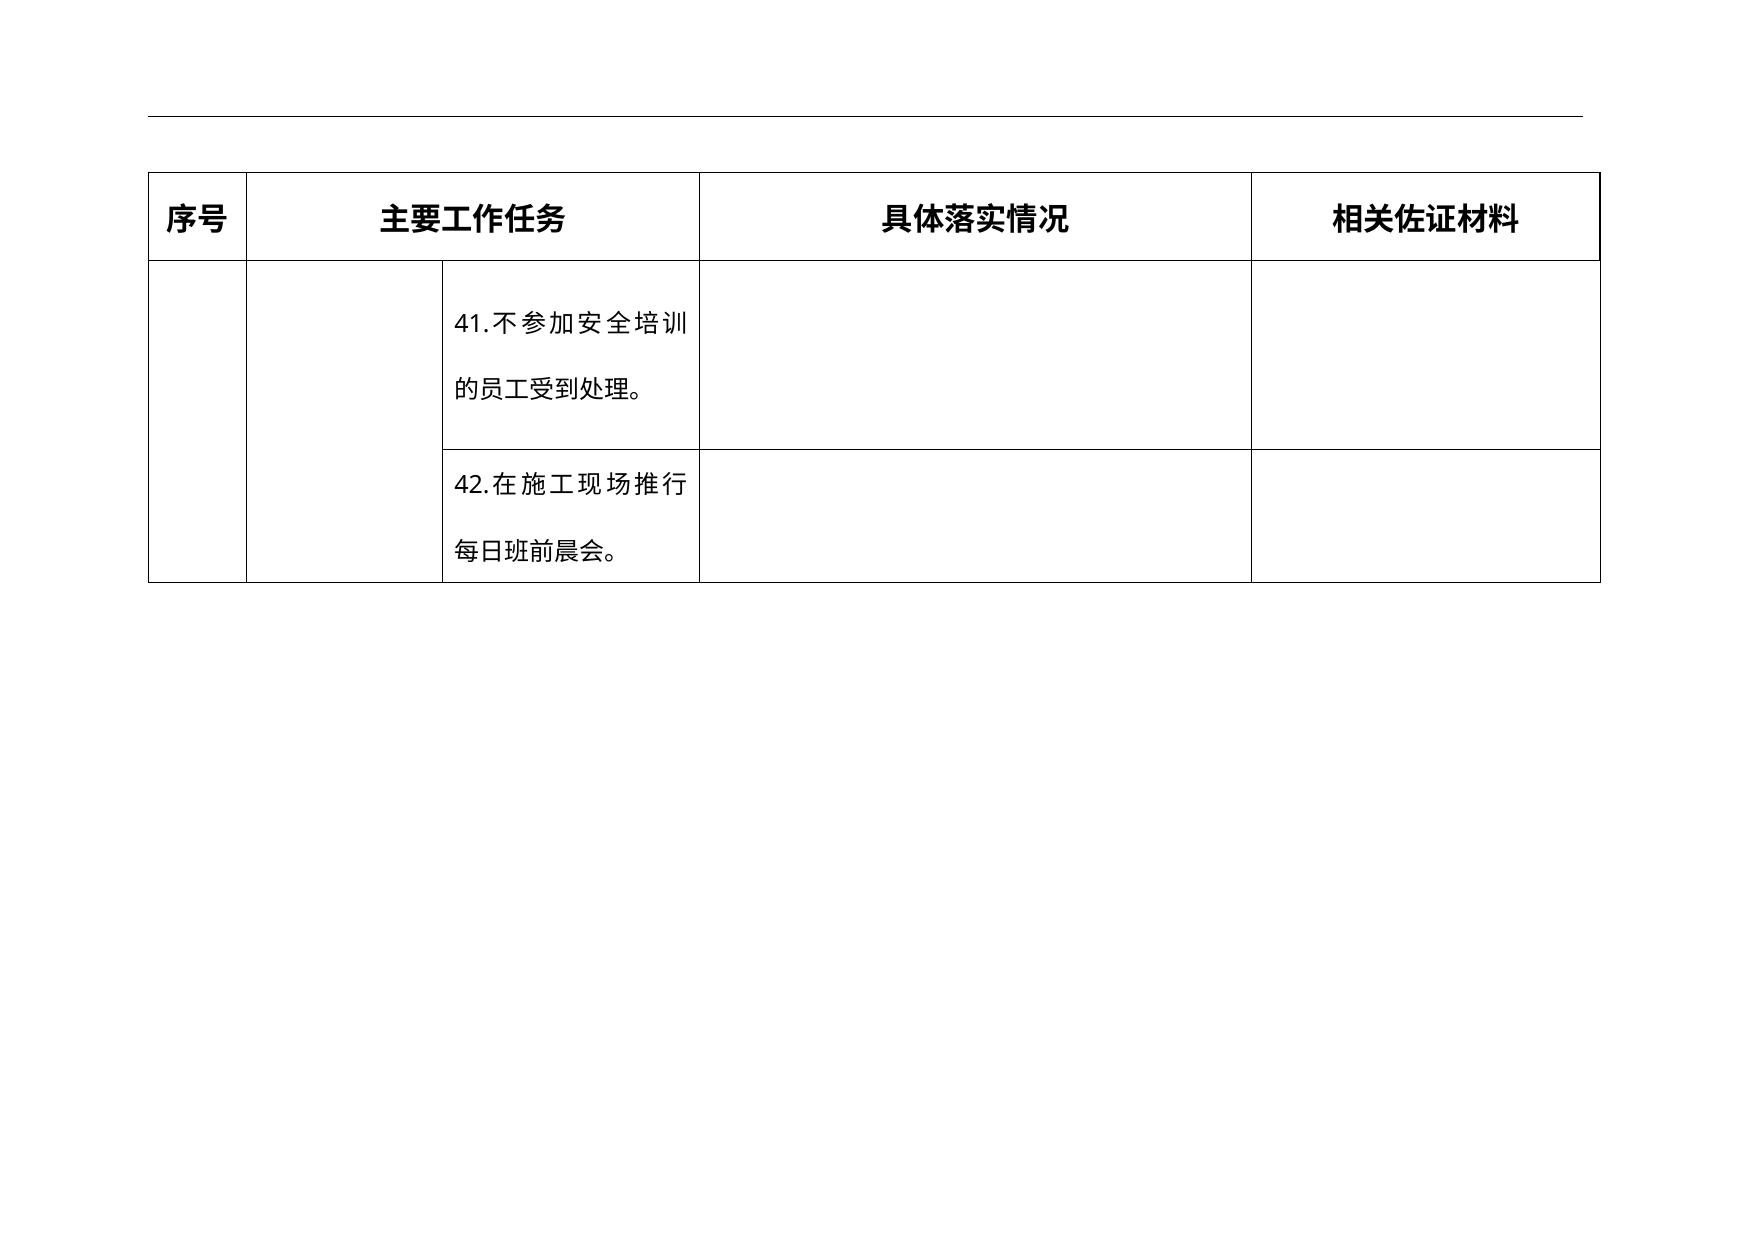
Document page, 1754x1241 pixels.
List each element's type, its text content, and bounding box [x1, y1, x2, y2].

table_header 序号 [149, 173, 246, 260]
table_cell [700, 450, 1251, 582]
table_cell [1252, 450, 1600, 582]
table_cell 42.在施工现场推行每日班前晨会。 [443, 450, 699, 582]
table_cell 41.不参加安全培训的员工受到处理。 [443, 261, 699, 449]
table_cell [700, 261, 1251, 449]
table_header 主要工作任务 [247, 173, 699, 260]
table_header 具体落实情况 [700, 173, 1251, 260]
table_cell [1252, 261, 1600, 449]
table_header 相关佐证材料 [1252, 173, 1599, 260]
